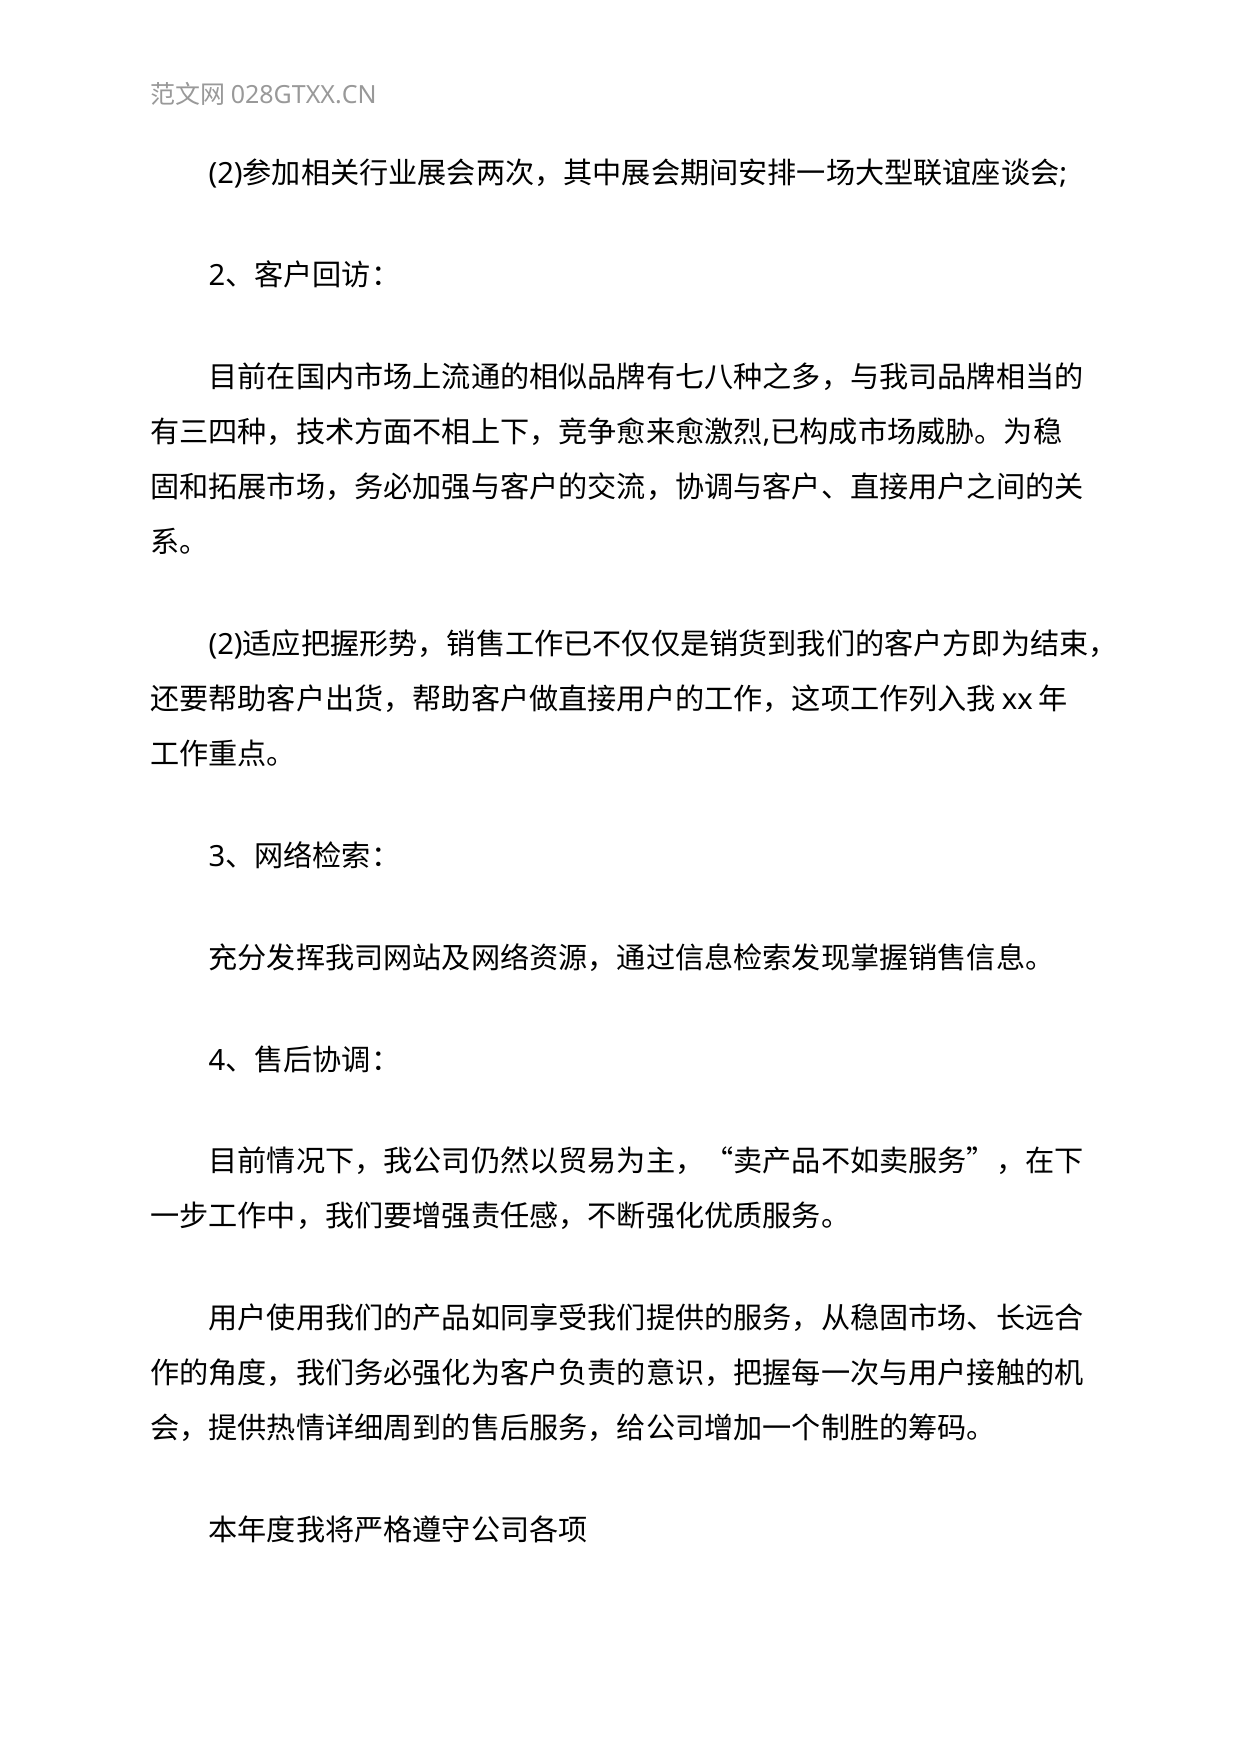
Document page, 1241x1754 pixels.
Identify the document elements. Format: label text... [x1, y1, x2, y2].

text 3、网络检索： [150, 832, 1090, 875]
text 4、售后协调： [150, 1036, 1090, 1078]
text (2)适应把握形势，销售工作已不仅仅是销货到我们的客户方即为结束，还要帮助客户出货，帮助客户做直接用户的工作，这项工作列入我xx年工作重点。 [150, 621, 1090, 773]
text (2)参加相关行业展会两次，其中展会期间安排一场大型联谊座谈会; [150, 150, 1090, 192]
text 用户使用我们的产品如同享受我们提供的服务，从稳固市场、长远合作的角度，我们务必强化为客户负责的意识，把握每一次与用户接触的机会，提供热情详细周到的售后服务，给公司增加一个制胜的筹码。 [150, 1295, 1090, 1447]
text 目前情况下，我公司仍然以贸易为主，“卖产品不如卖服务”，在下一步工作中，我们要增强责任感，不断强化优质服务。 [150, 1138, 1090, 1235]
text 目前在国内市场上流通的相似品牌有七八种之多，与我司品牌相当的有三四种，技术方面不相上下，竞争愈来愈激烈,已构成市场威胁。为稳固和拓展市场，务必加强与客户的交流，协调与客户、直接用户之间的关系。 [150, 354, 1090, 561]
text 2、客户回访： [150, 252, 1090, 294]
text 本年度我将严格遵守公司各项 [150, 1506, 1090, 1548]
text 充分发挥我司网站及网络资源，通过信息检索发现掌握销售信息。 [150, 934, 1090, 977]
